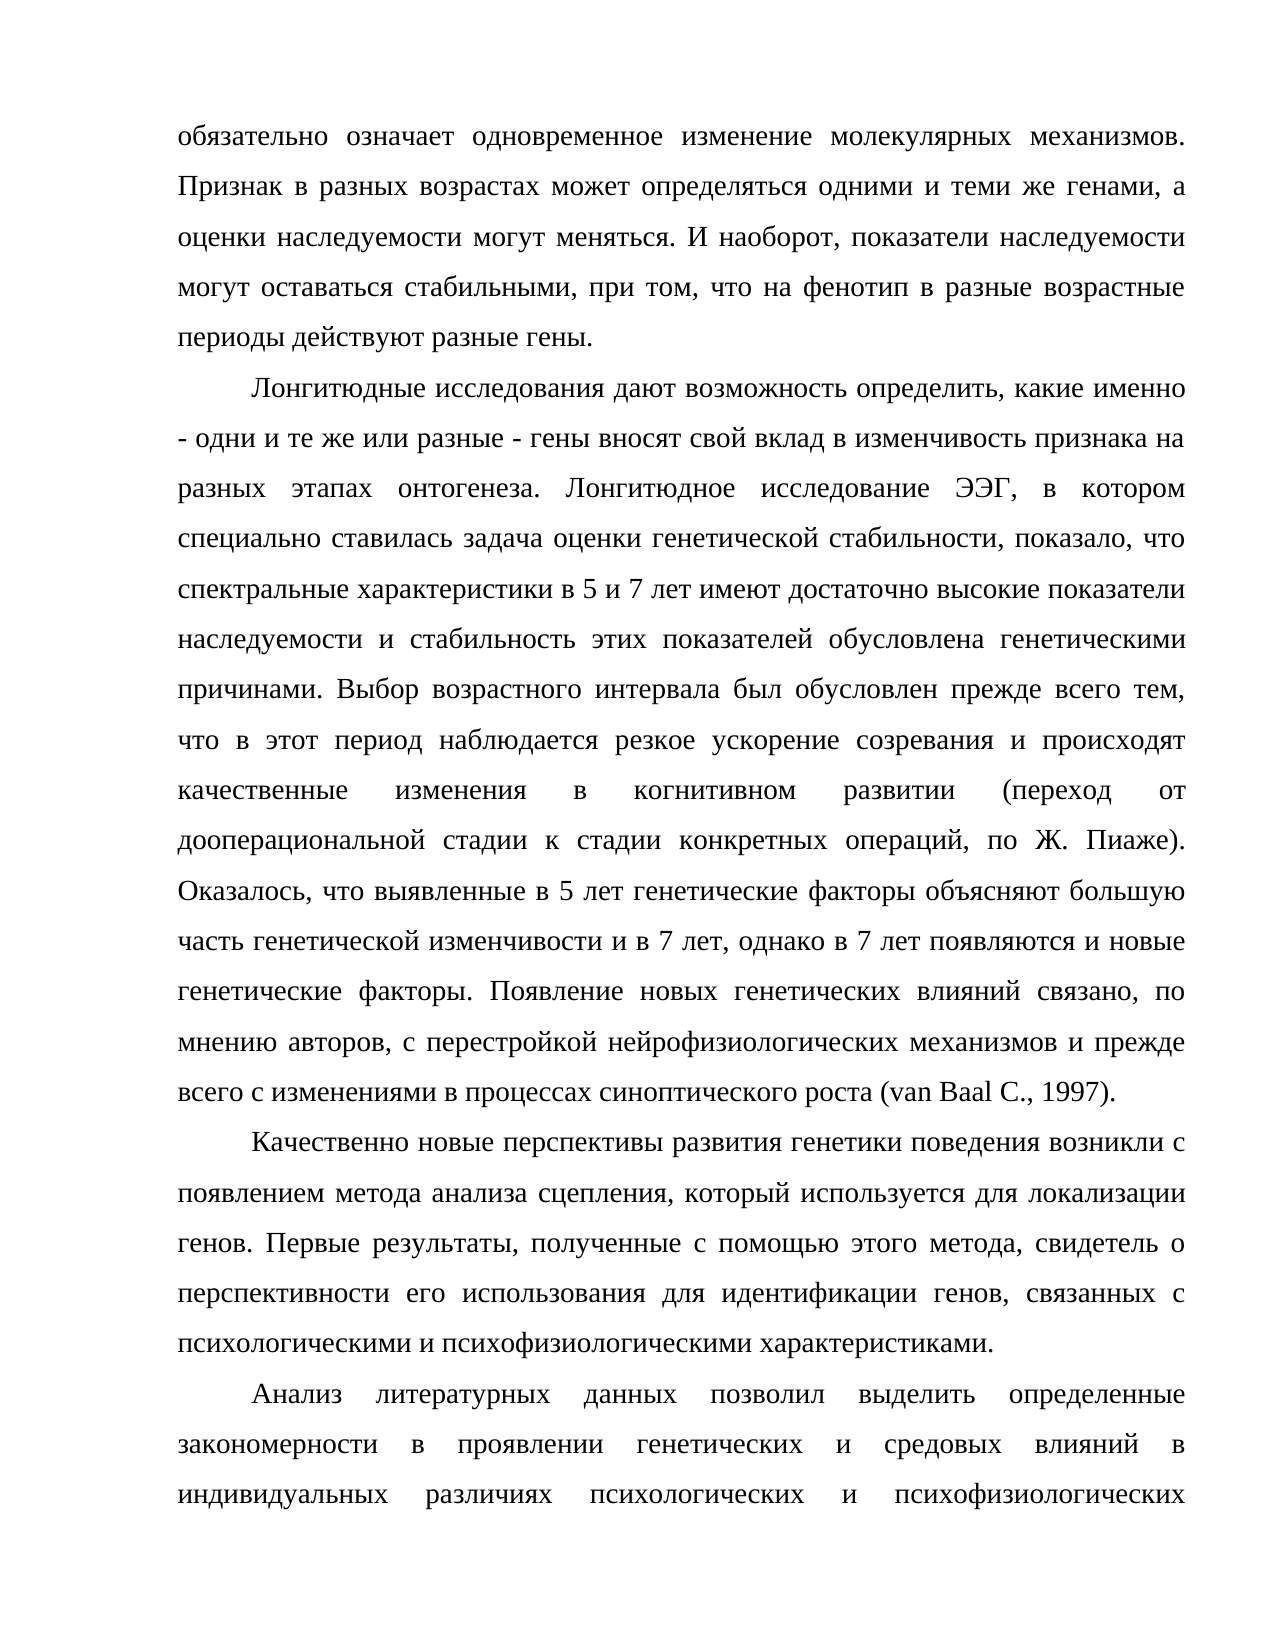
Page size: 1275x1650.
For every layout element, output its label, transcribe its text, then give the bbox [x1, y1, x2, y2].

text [177, 1376, 1186, 1510]
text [177, 118, 1186, 353]
text Лонгитюдные исследования дают возможность определить, какие именно - одни и те же или разные - гены вносят свой вклад в изменчивость признака на разных этапах онтогенеза. Лонгитюдное исследование ЭЭГ, в котором специально ставилась задача оценки генетической стабильности, показало, что спектральные характеристики в 5 и 7 лет имеют достаточно высокие показатели наследуемости и стабильность этих показателей обусловлена генетическими причинами. Выбор возрастного интервала был обусловлен прежде всего тем, что в этот период наблюдается резкое ускорение созревания и происходят качественные изменения в когнитивном развитии (переход от дооперациональной стадии к стадии конкретных операций, по Ж. Пиаже). Оказалось, что выявленные в 5 лет генетические факторы объясняют большую часть генетической изменчивости и в 7 лет, однако в 7 лет появляются и новые генетические факторы. Появление новых генетических влияний связано, по мнению авторов, с перестройкой нейрофизиологических механизмов и прежде всего с изменениями в процессах синоптического роста (van Baal С., 1997). [177, 370, 1186, 1108]
text Качественно новые перспективы развития генетики поведения возникли с появлением метода анализа сцепления, который используется для локализации генов. Первые результаты, полученные с помощью этого метода, свидетель о перспективности его использования для идентификации генов, связанных с психологическими и психофизиологическими характеристиками. [177, 1124, 1186, 1359]
